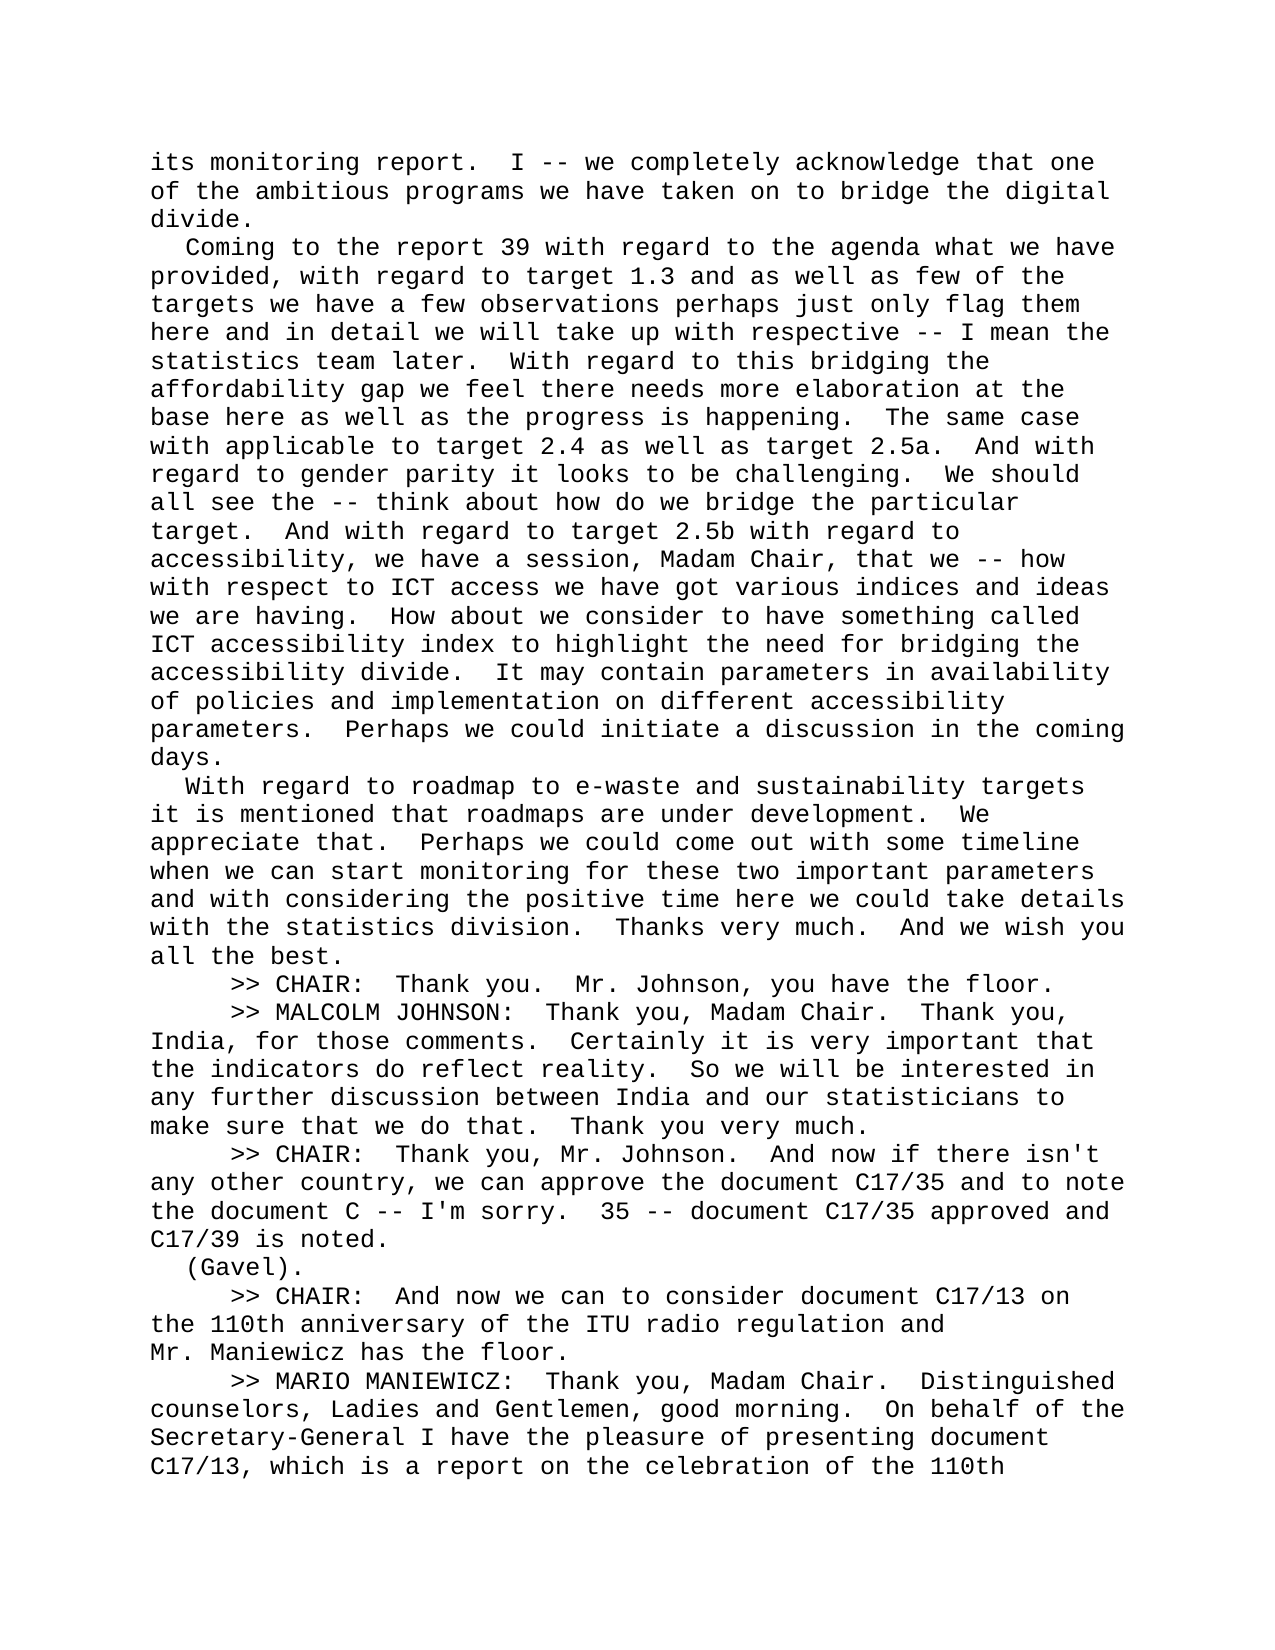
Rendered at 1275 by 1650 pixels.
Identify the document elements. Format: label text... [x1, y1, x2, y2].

text (Gavel). [150, 1255, 1125, 1283]
text With regard to roadmap to e-waste and sustainability targets it is mentioned that roadmaps are under development. We appreciate that. Perhaps we could come out with some timeline when we can start monitoring for these two important parameters and with considering the positive time here we could take details with the statistics division. Thanks very much. And we wish you all the best. [150, 773, 1125, 972]
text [150, 1368, 1125, 1482]
text >> CHAIR: Thank you, Mr. Johnson. And now if there isn't any other country, we can approve the document C17/35 and to note the document C -- I'm sorry. 35 -- document C17/35 approved and C17/39 is noted. [150, 1142, 1125, 1255]
text Coming to the report 39 with regard to the agenda what we have provided, with regard to target 1.3 and as well as few of the targets we have a few observations perhaps just only flag them here and in detail we will take up with respective -- I mean the statistics team later. With regard to this bridging the affordability gap we feel there needs more elaboration at the base here as well as the progress is happening. The same case with applicable to target 2.4 as well as target 2.5a. And with regard to gender parity it looks to be challenging. We should all see the -- think about how do we bridge the particular target. And with regard to target 2.5b with regard to accessibility, we have a session, Madam Chair, that we -- how with respect to ICT access we have got various indices and ideas we are having. How about we consider to have something called ICT accessibility index to highlight the need for bridging the accessibility divide. It may contain parameters in availability of policies and implementation on different accessibility parameters. Perhaps we could initiate a discussion in the coming days. [150, 235, 1125, 773]
text >> CHAIR: And now we can to consider document C17/13 on the 110th anniversary of the ITU radio regulation and Mr. Maniewicz has the floor. [150, 1283, 1125, 1368]
text >> CHAIR: Thank you. Mr. Johnson, you have the floor. [150, 972, 1125, 1000]
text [150, 150, 1125, 235]
text >> MALCOLM JOHNSON: Thank you, Madam Chair. Thank you, India, for those comments. Certainly it is very important that the indicators do reflect reality. So we will be interested in any further discussion between India and our statisticians to make sure that we do that. Thank you very much. [150, 1000, 1125, 1142]
